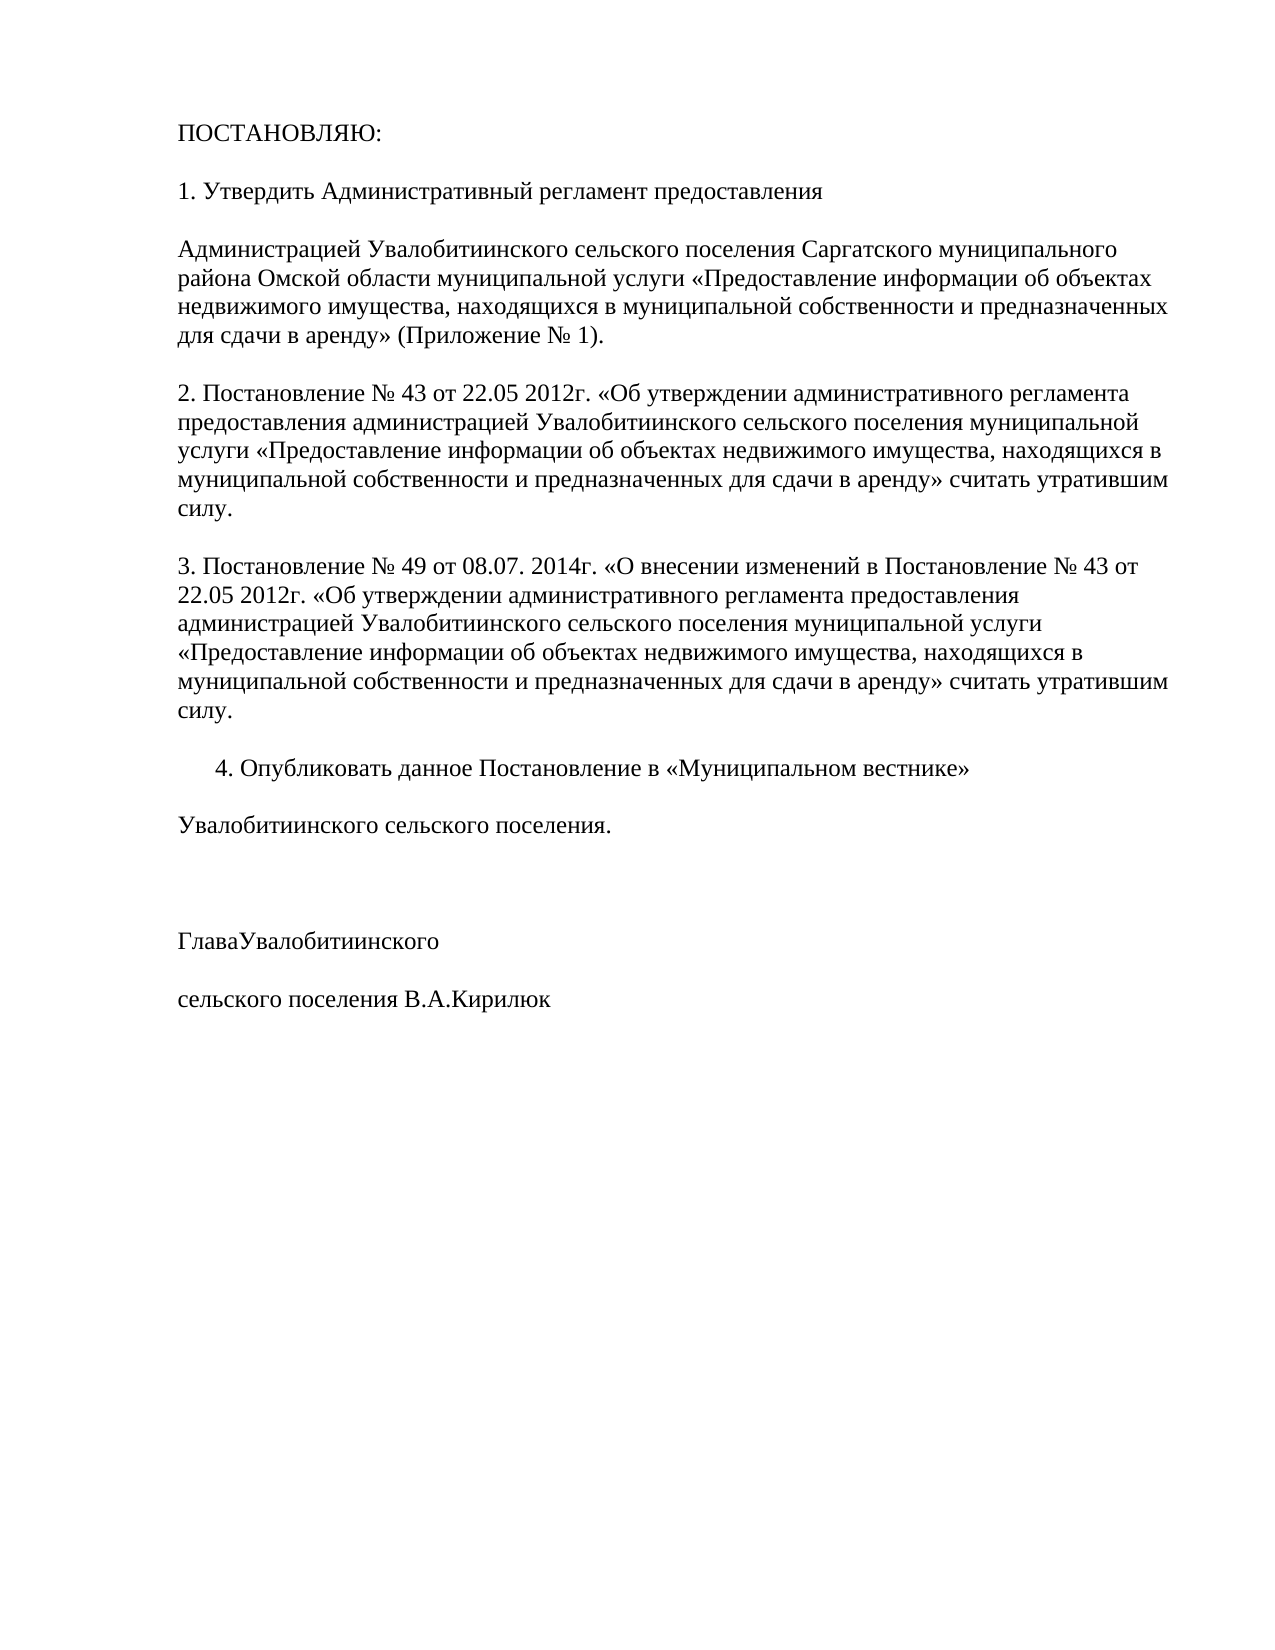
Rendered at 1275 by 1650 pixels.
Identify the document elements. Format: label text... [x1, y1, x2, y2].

text Увалобитиинского сельского поселения. [177, 811, 1186, 839]
text ПОСТАНОВЛЯЮ: [177, 118, 1186, 147]
text 3. Постановление № 49 от 08.07. 2014г. «О внесении изменений в Постановление № 43 от 22.05 2012г. «Об утверждении административного регламента предоставления администрацией Увалобитиинского сельского поселения муниципальной услуги «Предоставление информации об объектах недвижимого имущества, находящихся в муниципальной собственности и предназначенных для сдачи в аренду» считать утратившим силу. [177, 551, 1186, 723]
text Администрацией Увалобитиинского сельского поселения Саргатского муниципального района Омской области муниципальной услуги «Предоставление информации об объектах недвижимого имущества, находящихся в муниципальной собственности и предназначенных для сдачи в аренду» (Приложение № 1). [177, 234, 1186, 349]
text сельского поселения В.А.Кирилюк [177, 984, 1186, 1013]
text ГлаваУвалобитиинского [177, 926, 1186, 955]
text 4. Опубликовать данное Постановление в «Муниципальном вестнике» [215, 753, 1186, 781]
text 2. Постановление № 43 от 22.05 2012г. «Об утверждении административного регламента предоставления администрацией Увалобитиинского сельского поселения муниципальной услуги «Предоставление информации об объектах недвижимого имущества, находящихся в муниципальной собственности и предназначенных для сдачи в аренду» считать утратившим силу. [177, 378, 1186, 522]
text 1. Утвердить Административный регламент предоставления [177, 176, 1186, 205]
